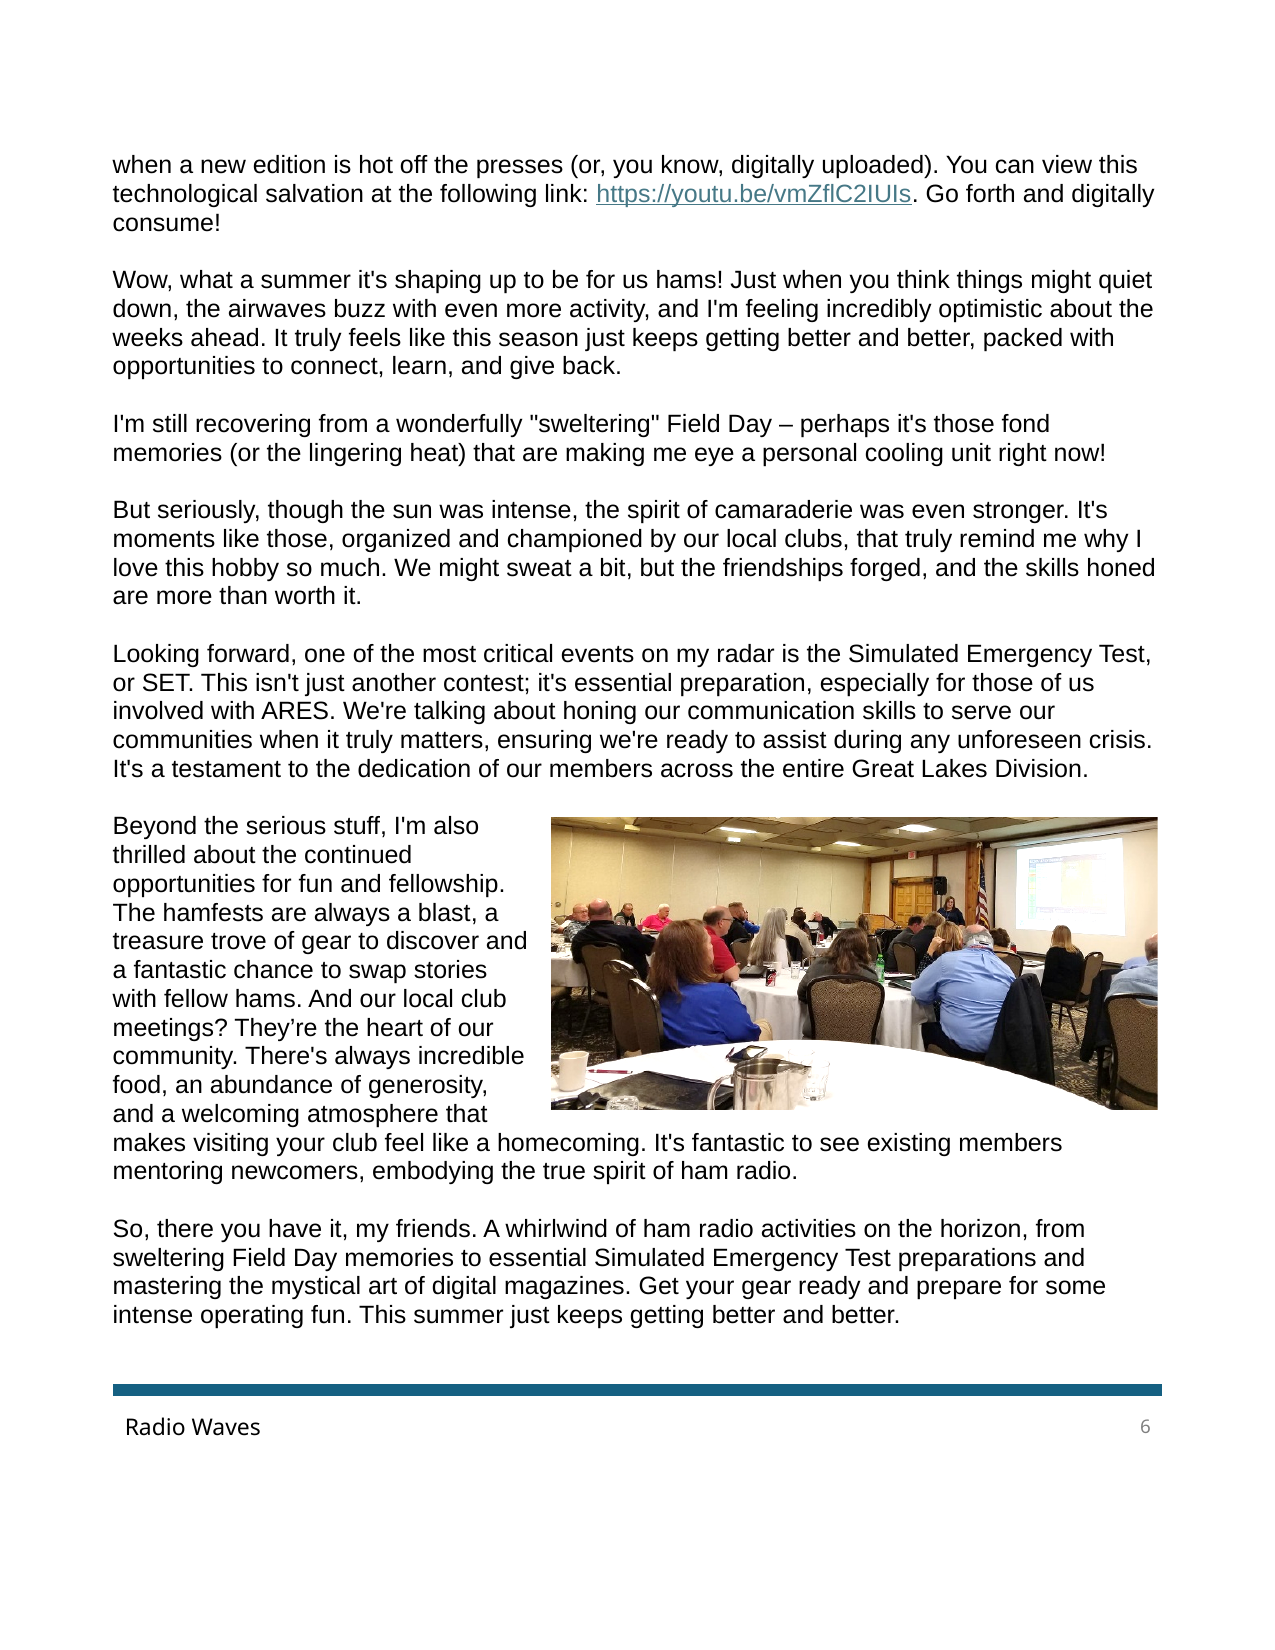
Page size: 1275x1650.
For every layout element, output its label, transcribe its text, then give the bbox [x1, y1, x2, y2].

text But seriously, though the sun was intense, the spirit of camaraderie was even stronger. It's moments like those, organized and championed by our local clubs, that truly remind me why I love this hobby so much. We might sweat a bit, but the friendships forged, and the skills honed are more than worth it. [112, 466, 1162, 581]
text I'm still recovering from a wonderfully "sweltering" Field Day – perhaps it's those fond memories (or the lingering heat) that are making me eye a personal cooling unit right now! [112, 380, 1162, 437]
picture [551, 788, 1158, 1081]
text So, there you have it, my friends. A whirlwind of ham radio activities on the horizon, from sweltering Field Day memories to essential Simulated Emergency Test preparations and mastering the mystical art of digital magazines. Get your gear ready and prepare for some intense operating fun. This summer just keeps getting better and better. [112, 1185, 1162, 1300]
text Wow, what a summer it's shaping up to be for us hams! Just when you think things might quiet down, the airwaves buzz with even more activity, and I'm feeling incredibly optimistic about the weeks ahead. It truly feels like this season just keeps getting better and better, packed with opportunities to connect, learn, and give back. [112, 236, 1162, 351]
text Looking forward, one of the most critical events on my radar is the Simulated Emergency Test, or SET. This isn't just another contest; it's essential preparation, especially for those of us involved with ARES. We're talking about honing our communication skills to serve our communities when it truly matters, ensuring we're ready to assist during any unforeseen crisis. It's a testament to the dedication of our members across the entire Great Lakes Division. [112, 610, 1162, 754]
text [112, 150, 1162, 207]
